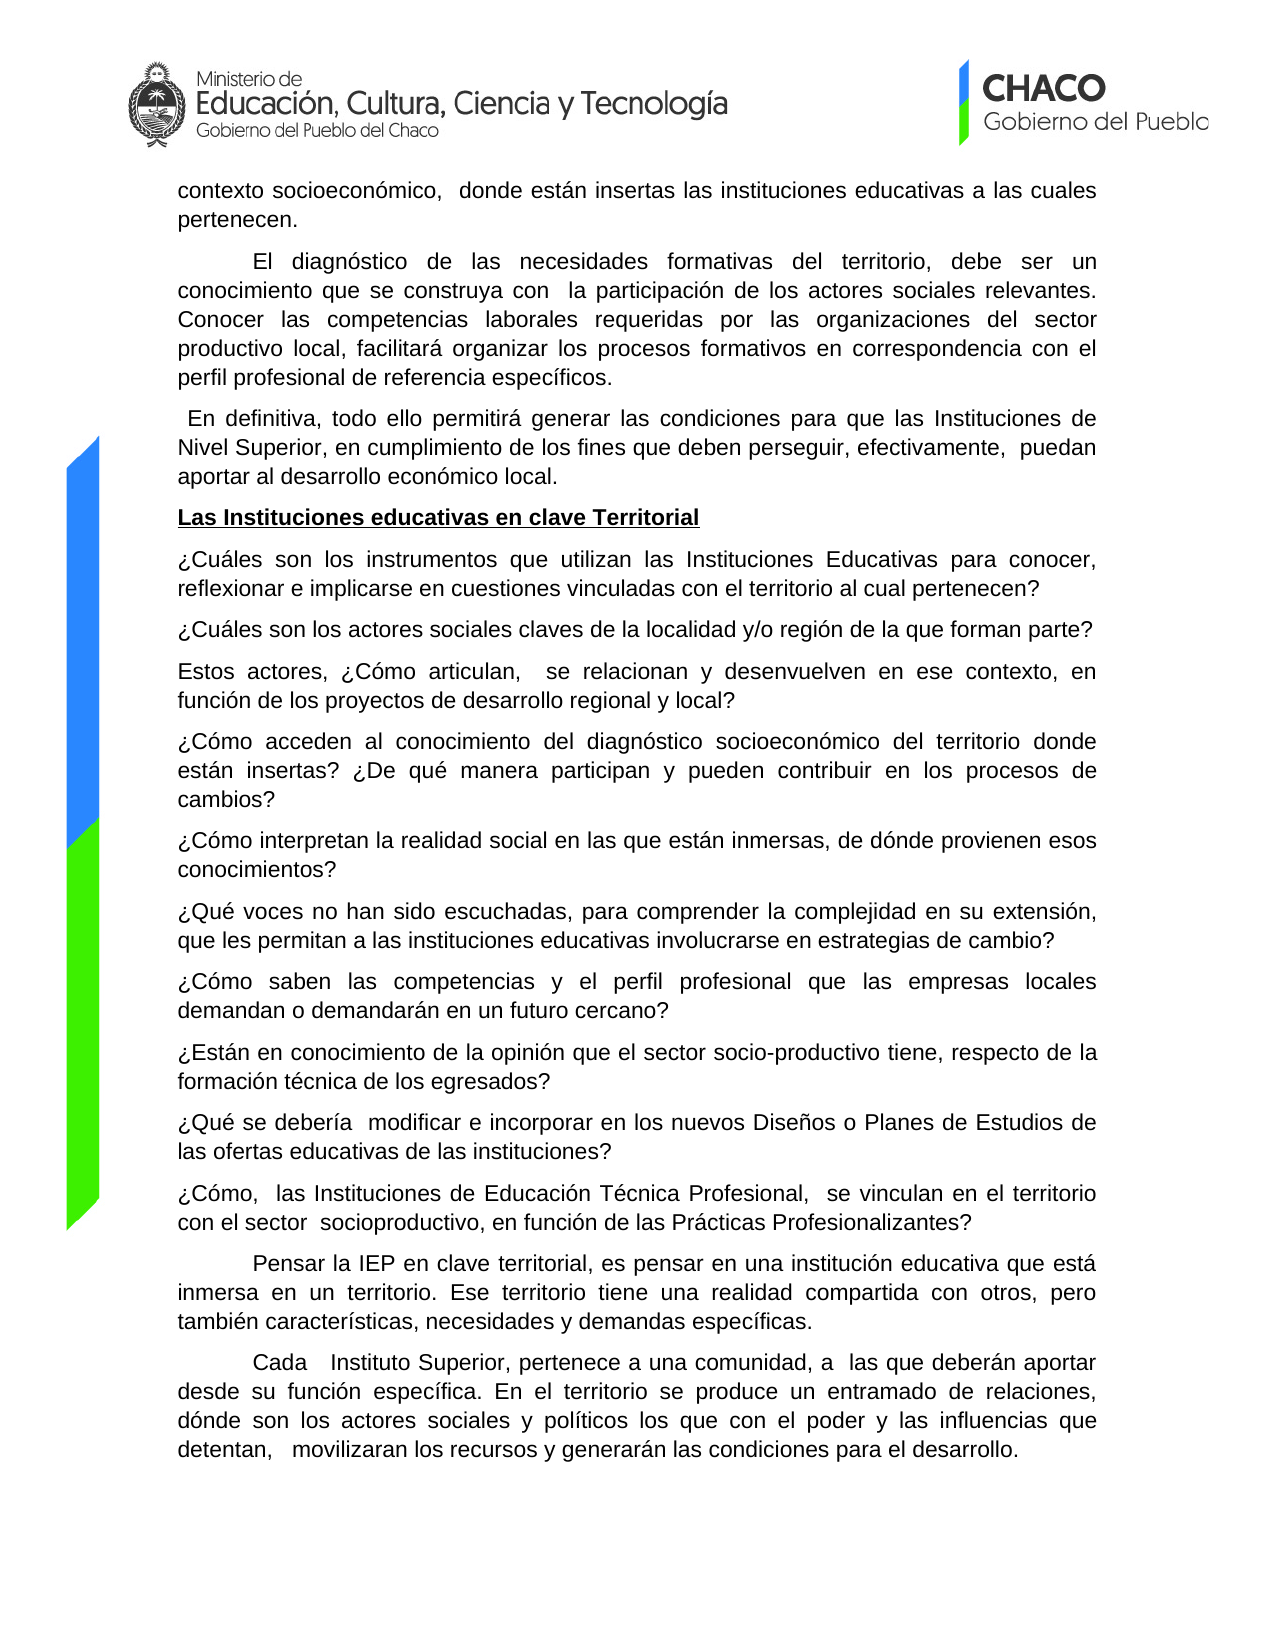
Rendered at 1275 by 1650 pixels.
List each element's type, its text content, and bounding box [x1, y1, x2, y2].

text ¿Qué voces no han sido escuchadas, para comprender la complejidad en su extensión, que les permitan a las instituciones educativas involucrarse en estrategias de cambio? [177, 898, 1098, 953]
text ¿Cómo acceden al conocimiento del diagnóstico socioeconómico del territorio donde están insertas? ¿De qué manera participan y pueden contribuir en los procesos de cambios? [177, 728, 1098, 812]
text ¿Cuáles son los instrumentos que utilizan las Instituciones Educativas para conocer, reflexionar e implicarse en cuestiones vinculadas con el territorio al cual pertenecen? [177, 546, 1098, 601]
text Pensar la IEP en clave territorial, es pensar en una institución educativa que está inmersa en un territorio. Ese territorio tiene una realidad compartida con otros, pero también características, necesidades y demandas específicas. [177, 1250, 1098, 1334]
text ¿Cómo saben las competencias y el perfil profesional que las empresas locales demandan o demandarán en un futuro cercano? [177, 968, 1098, 1024]
text Las Instituciones educativas en clave Territorial [177, 504, 1098, 531]
picture [66, 59, 1209, 1648]
text Cada Instituto Superior, pertenece a una comunidad, a las que deberán aportar desde su función específica. En el territorio se produce un entramado de relaciones, dónde son los actores sociales y políticos los que con el poder y las influencias que detentan, movilizaran los recursos y generarán las condiciones para el desarrollo. [177, 1349, 1098, 1463]
text ¿Están en conocimiento de la opinión que el sector socio-productivo tiene, respecto de la formación técnica de los egresados? [177, 1039, 1098, 1094]
text ¿Cuáles son los actores sociales claves de la localidad y/o región de la que forman parte? [177, 616, 1098, 643]
text En definitiva, todo ello permitirá generar las condiciones para que las Instituciones de Nivel Superior, en cumplimiento de los fines que deben perseguir, efectivamente, puedan aportar al desarrollo económico local. [177, 405, 1098, 489]
text Estos actores, ¿Cómo articulan, se relacionan y desenvuelven en ese contexto, en función de los proyectos de desarrollo regional y local? [177, 658, 1098, 713]
text ¿Cómo interpretan la realidad social en las que están inmersas, de dónde provienen esos conocimientos? [177, 827, 1098, 883]
text ¿Qué se debería modificar e incorporar en los nuevos Diseños o Planes de Estudios de las ofertas educativas de las instituciones? [177, 1109, 1098, 1164]
text ¿Cómo, las Instituciones de Educación Técnica Profesional, se vinculan en el territorio con el sector socioproductivo, en función de las Prácticas Profesionalizantes? [177, 1179, 1098, 1235]
text El diagnóstico de las necesidades formativas del territorio, debe ser un conocimiento que se construya con la participación de los actores sociales relevantes. Conocer las competencias laborales requeridas por las organizaciones del sector productivo local, facilitará organizar los procesos formativos en correspondencia con el perfil profesional de referencia específicos. [177, 248, 1098, 390]
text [177, 177, 1098, 233]
